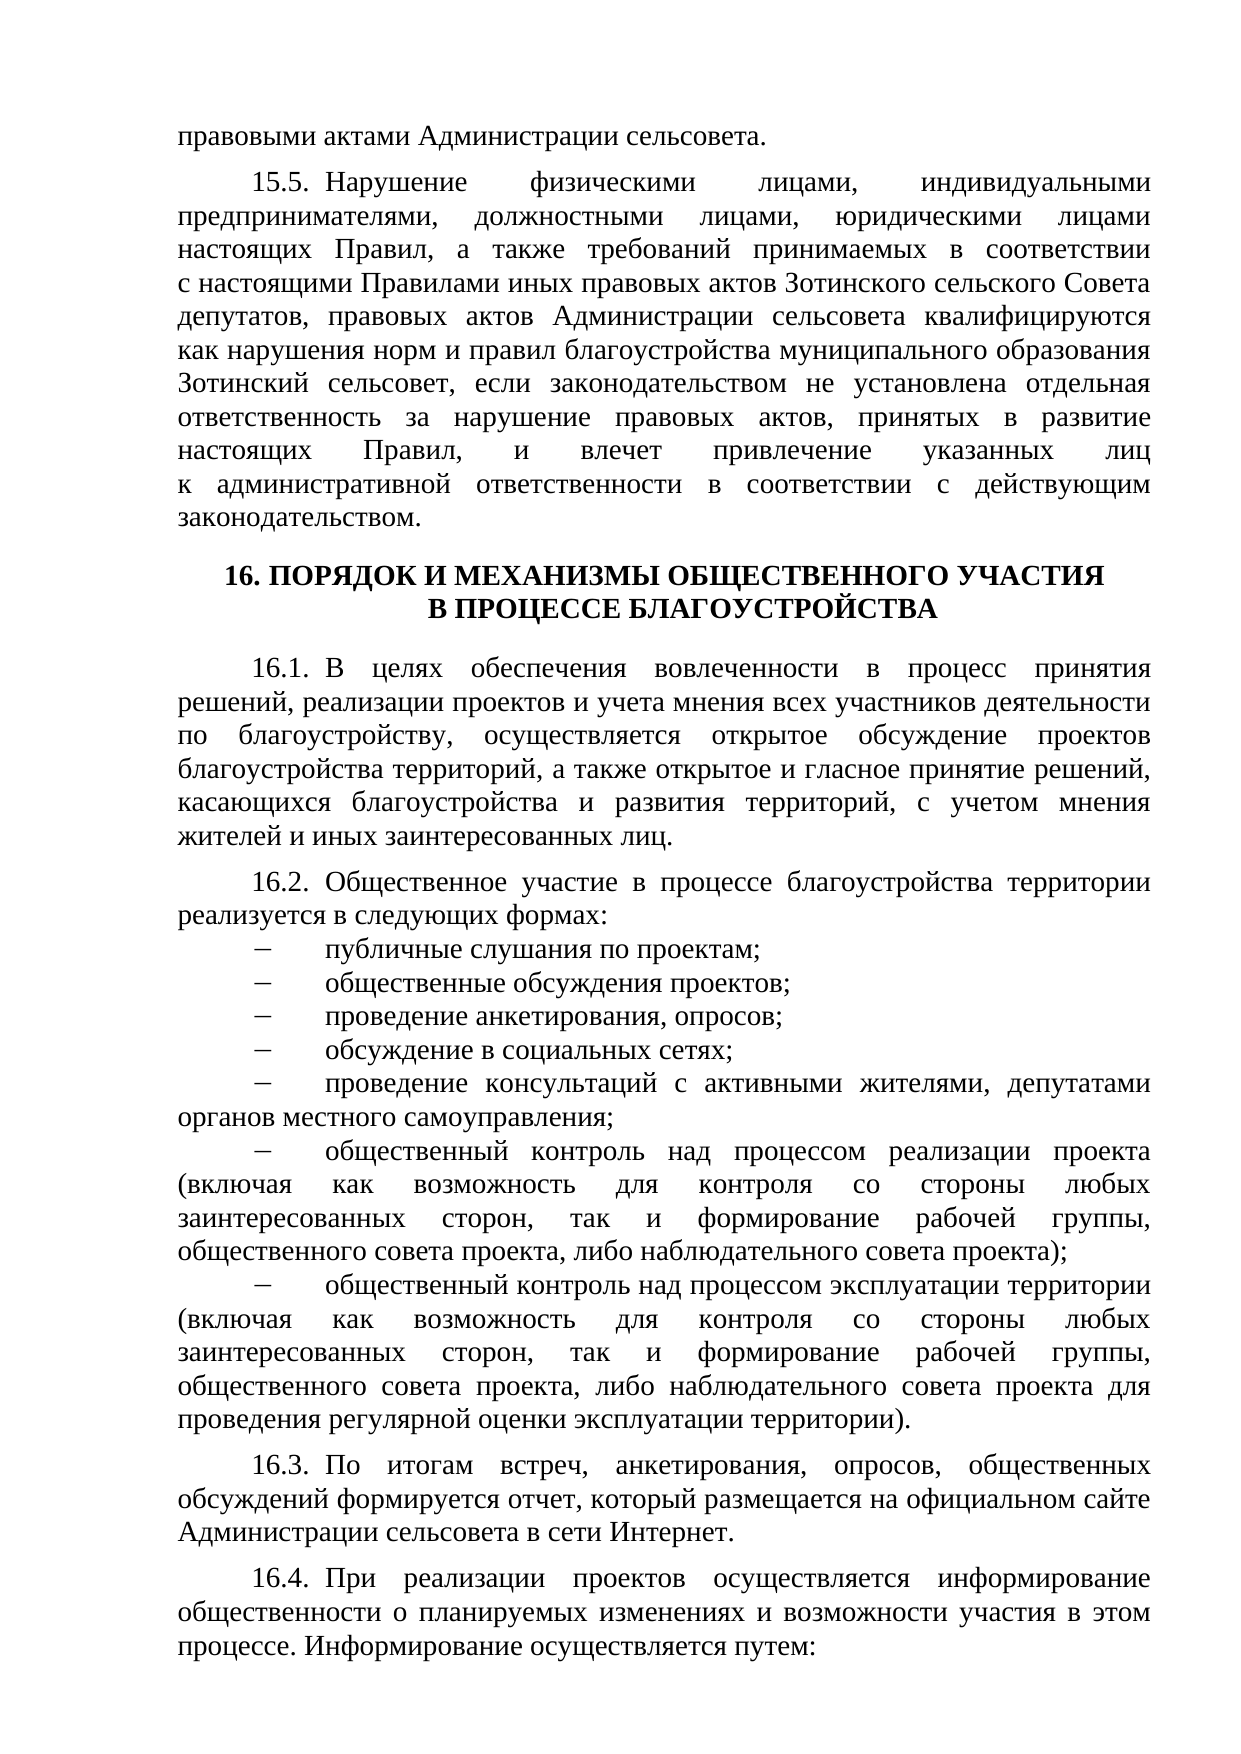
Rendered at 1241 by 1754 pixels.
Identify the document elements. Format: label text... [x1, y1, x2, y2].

list При реализации проектов осуществляется информирование общественности о планируемых изменениях и возможности участия в этом процессе. Информирование осуществляется путем: [177, 1561, 1152, 1661]
list общественные обсуждения проектов; [177, 965, 1152, 998]
list В целях обеспечения вовлеченности в процесс принятия решений, реализации проектов и учета мнения всех участников деятельности по благоустройству, осуществляется открытое обсуждение проектов благоустройства территорий, а также открытое и гласное принятие решений, касающихся благоустройства и развития территорий, с учетом мнения жителей и иных заинтересованных лиц. [177, 650, 1152, 851]
list публичные слушания по проектам; [177, 931, 1152, 965]
list общественный контроль над процессом реализации проекта (включая как возможность для контроля со стороны любых заинтересованных сторон, так и формирование рабочей группы, общественного совета проекта, либо наблюдательного совета проекта); [177, 1133, 1152, 1267]
list общественный контроль над процессом эксплуатации территории (включая как возможность для контроля со стороны любых заинтересованных сторон, так и формирование рабочей группы, общественного совета проекта, либо наблюдательного совета проекта для проведения регулярной оценки эксплуатации территории). [177, 1267, 1152, 1435]
list проведение анкетирования, опросов; [177, 998, 1152, 1032]
list Общественное участие в процессе благоустройства территории реализуется в следующих формах: [177, 864, 1152, 931]
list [177, 118, 1152, 152]
list обсуждение в социальных сетях; [177, 1032, 1152, 1066]
list проведение консультаций с активными жителями, депутатами органов местного самоуправления; [177, 1066, 1152, 1133]
list ПОРЯДОК И МЕХАНИЗМЫ ОБЩЕСТВЕННОГО УЧАСТИЯ В ПРОЦЕССЕ БЛАГОУСТРОЙСТВА [177, 558, 1152, 625]
list По итогам встреч, анкетирования, опросов, общественных обсуждений формируется отчет, который размещается на официальном сайте Администрации сельсовета в сети Интернет. [177, 1447, 1152, 1548]
list Нарушение физическими лицами, индивидуальными предпринимателями, должностными лицами, юридическими лицами настоящих Правил, а также требований принимаемых в соответствии с настоящими Правилами иных правовых актов Зотинского сельского Совета депутатов, правовых актов Администрации сельсовета квалифицируются как нарушения норм и правил благоустройства муниципального образования Зотинский сельсовет, если законодательством не установлена отдельная ответственность за нарушение правовых актов, принятых в развитие настоящих Правил, и влечет привлечение указанных лиц к административной ответственности в соответствии с действующим законодательством. [177, 164, 1152, 533]
